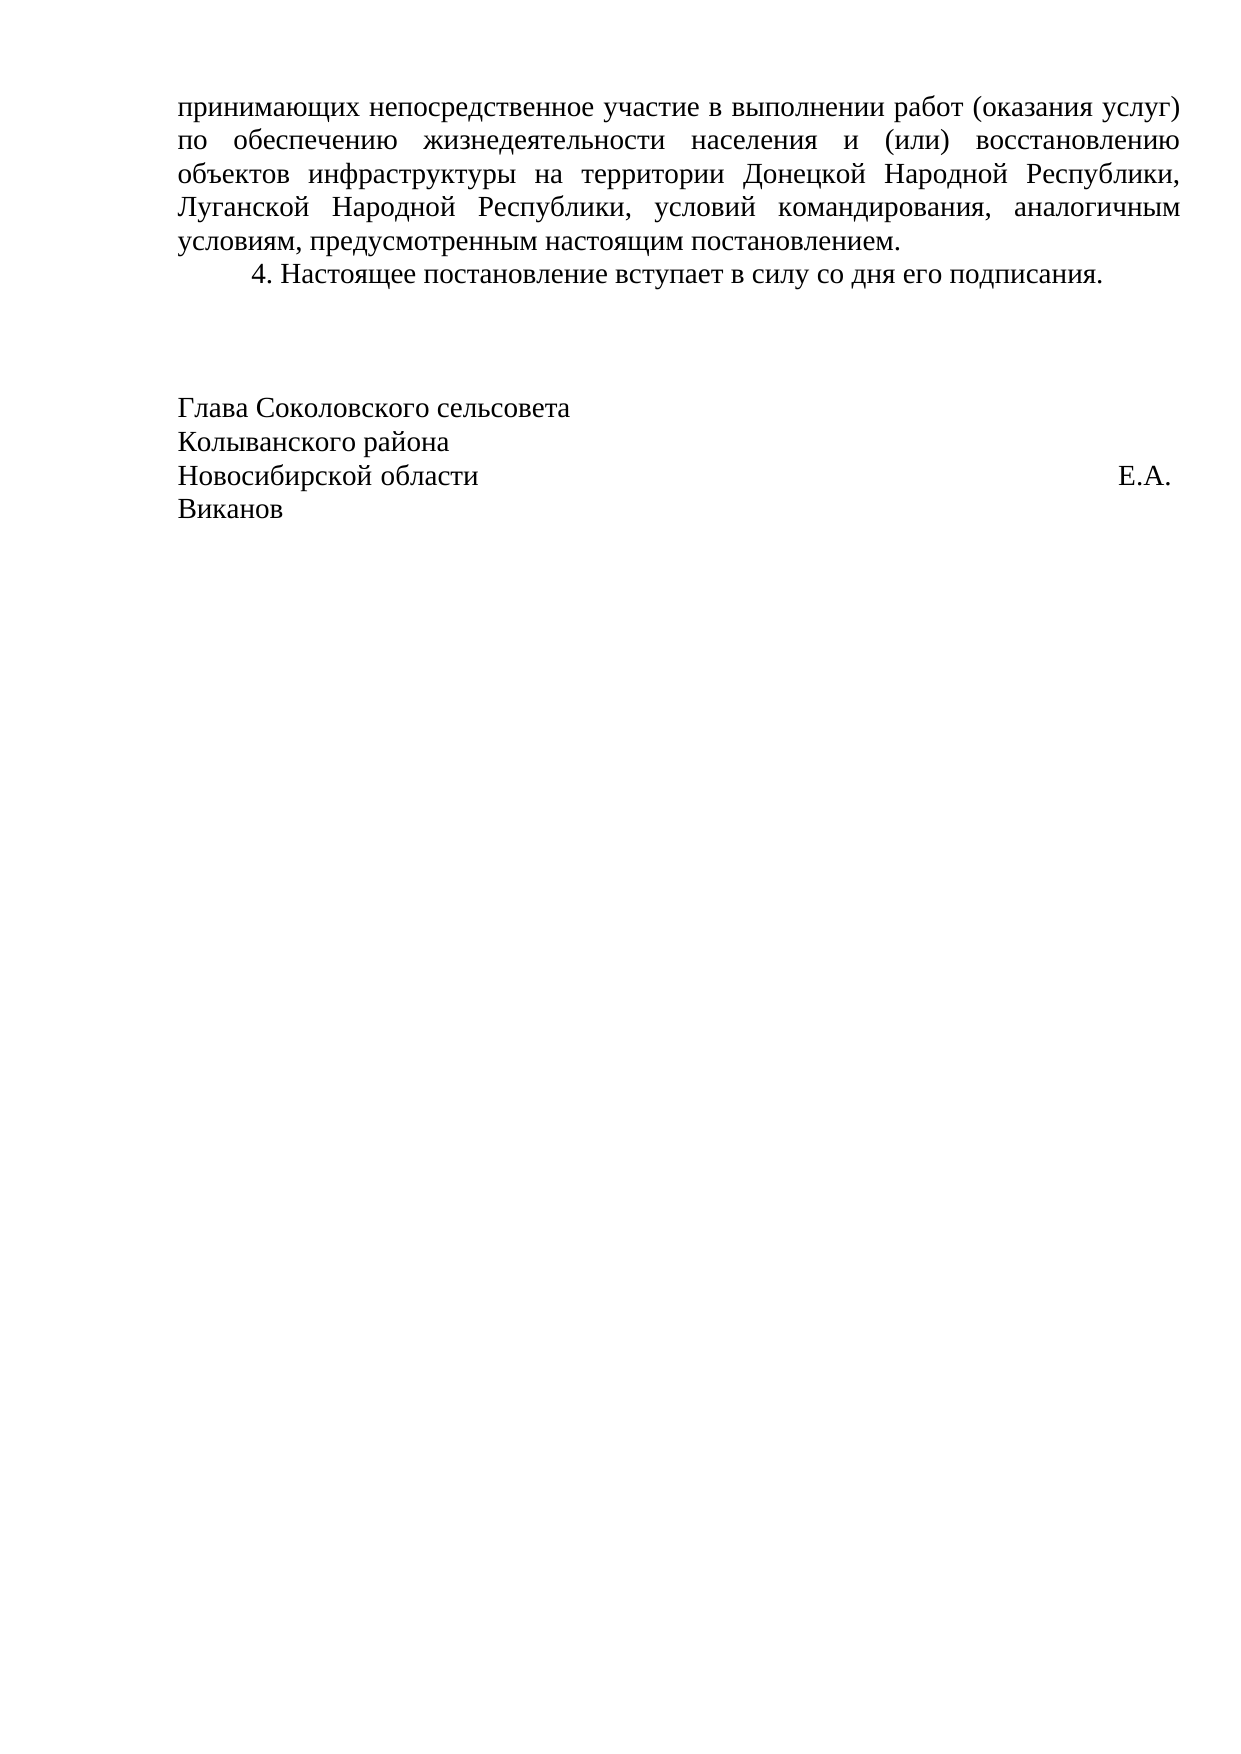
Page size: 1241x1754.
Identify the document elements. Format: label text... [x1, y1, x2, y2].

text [177, 89, 1181, 256]
text Новосибирской области Е.А. Виканов [177, 458, 1181, 525]
text 4. Настоящее постановление вступает в силу со дня его подписания. [177, 256, 1181, 290]
text Колыванского района [177, 424, 1181, 458]
text Глава Соколовского сельсовета [177, 391, 1181, 424]
